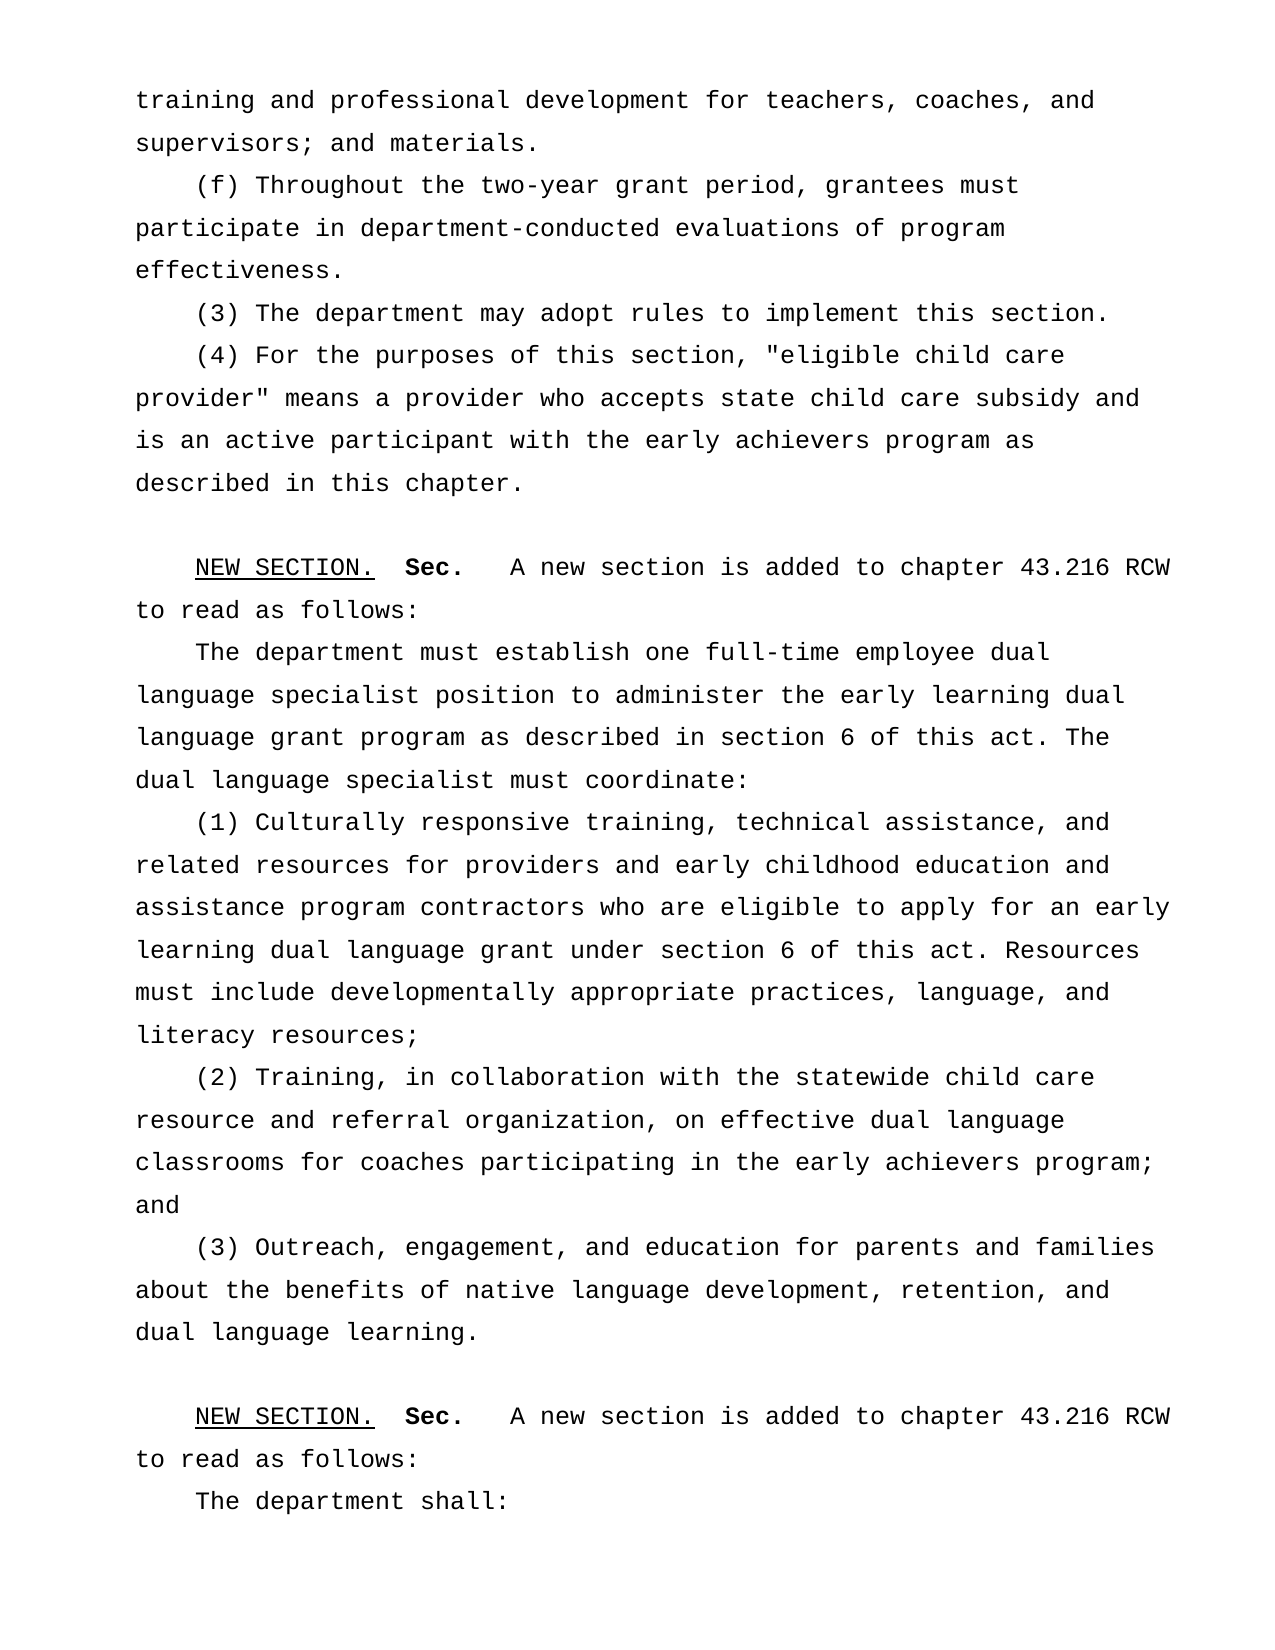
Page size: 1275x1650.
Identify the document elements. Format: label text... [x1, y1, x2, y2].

text (f) Throughout the two-year grant period, grantees must participate in department-conducted evaluations of program effectiveness. [135, 160, 1170, 287]
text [135, 75, 1170, 160]
text (4) For the purposes of this section, "eligible child care provider" means a provider who accepts state child care subsidy and is an active participant with the early achievers program as described in this chapter. [135, 330, 1170, 500]
text (1) Culturally responsive training, technical assistance, and related resources for providers and early childhood education and assistance program contractors who are eligible to apply for an early learning dual language grant under section 6 of this act. Resources must include developmentally appropriate practices, language, and literacy resources; [135, 797, 1170, 1052]
text The department must establish one full-time employee dual language specialist position to administer the early learning dual language grant program as described in section 6 of this act. The dual language specialist must coordinate: [135, 627, 1170, 797]
text NEW SECTION. Sec. A new section is added to chapter 43.216 RCW to read as follows: [135, 1391, 1170, 1476]
text (3) The department may adopt rules to implement this section. [135, 287, 1170, 330]
text (3) Outreach, engagement, and education for parents and families about the benefits of native language development, retention, and dual language learning. [135, 1222, 1170, 1349]
text (2) Training, in collaboration with the statewide child care resource and referral organization, on effective dual language classrooms for coaches participating in the early achievers program; and [135, 1052, 1170, 1222]
text NEW SECTION. Sec. A new section is added to chapter 43.216 RCW to read as follows: [135, 542, 1170, 627]
text The department shall: [135, 1476, 1170, 1518]
